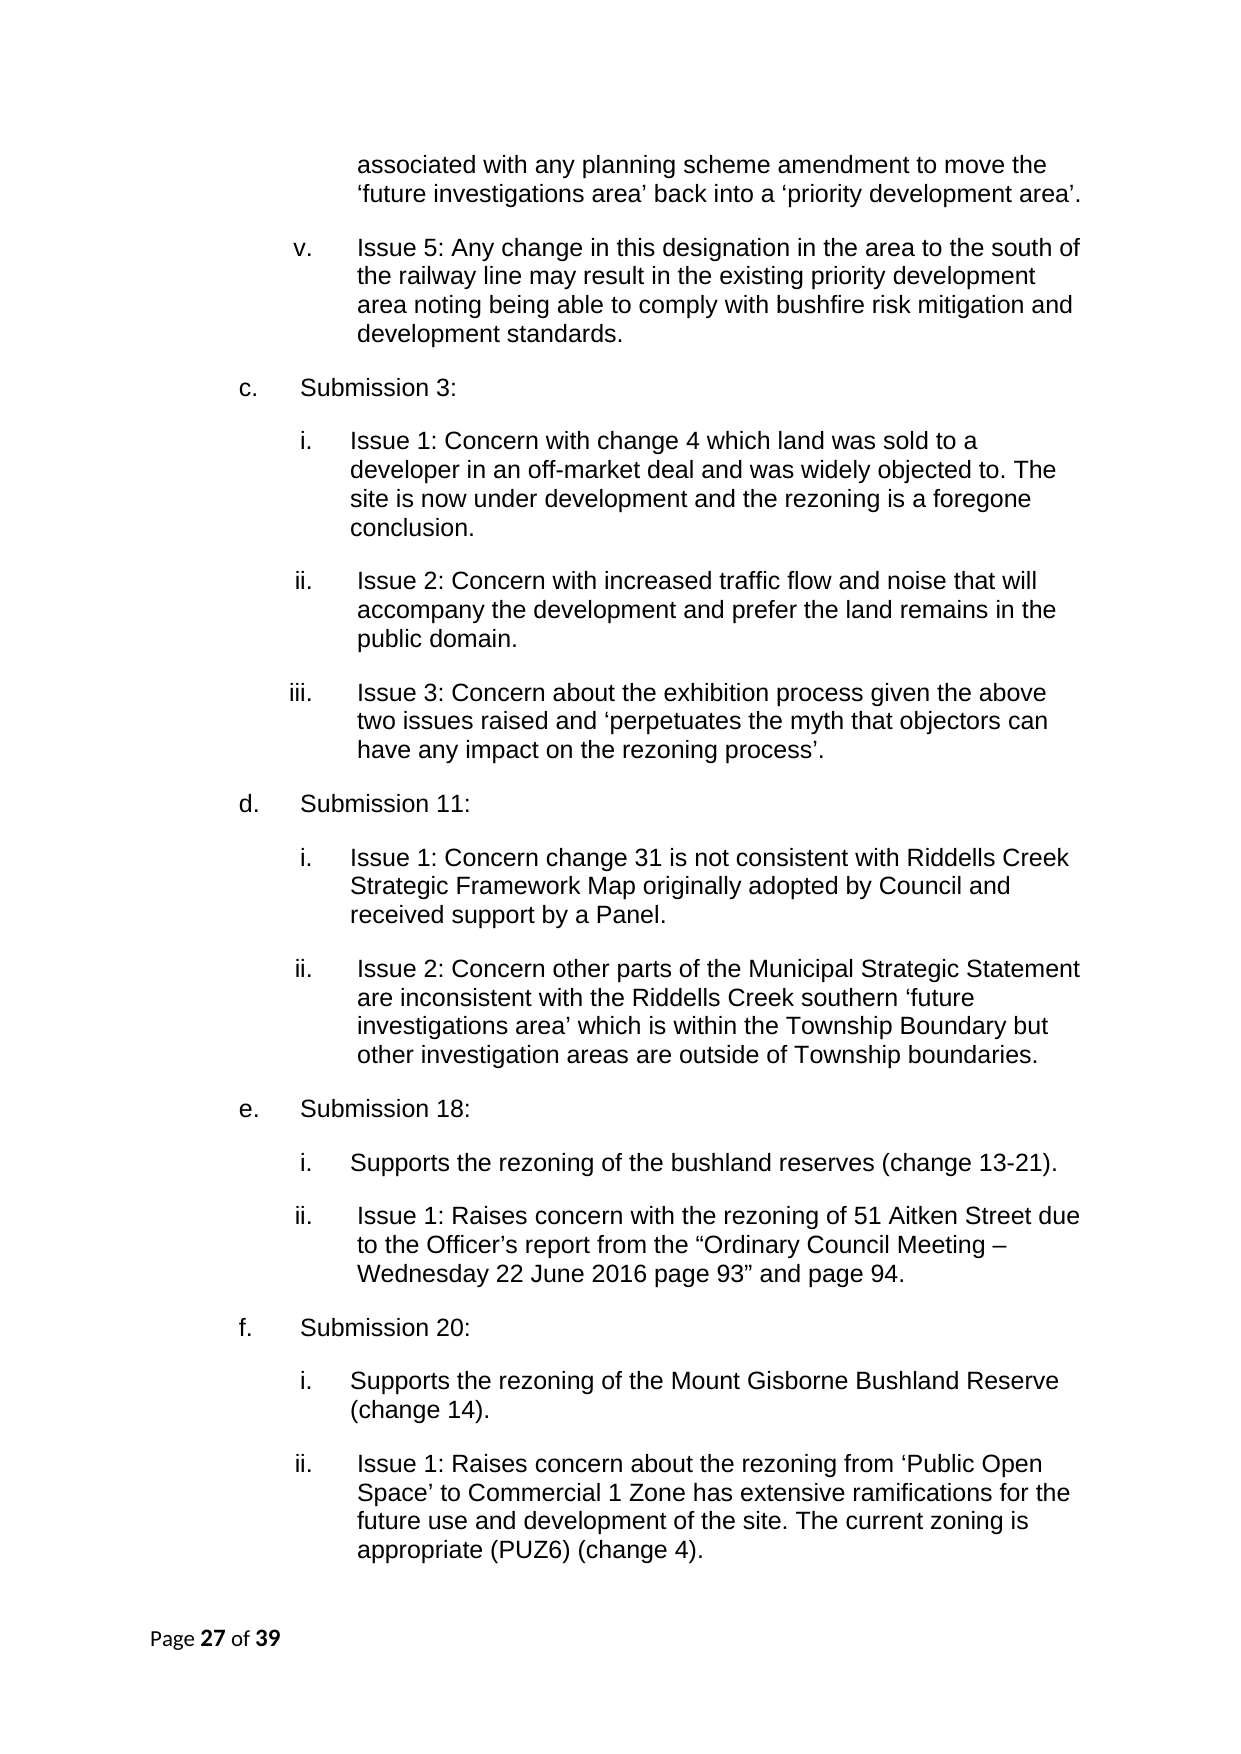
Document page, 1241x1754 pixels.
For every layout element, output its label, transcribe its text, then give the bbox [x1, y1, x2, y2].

list Submission 11: [239, 789, 1090, 817]
list Issue 1: Raises concern with the rezoning of 51 Aitken Street due to the Officer’s report from the “Ordinary Council Meeting – Wednesday 22 June 2016 page 93” and page 94. [312, 1201, 1090, 1287]
list Issue 2: Concern other parts of the Municipal Strategic Statement are inconsistent with the Riddells Creek southern ‘future investigations area’ which is within the Township Boundary but other investigation areas are outside of Township boundaries. [312, 954, 1090, 1069]
list Submission 20: [239, 1312, 1090, 1341]
list Issue 1: Concern change 31 is not consistent with Riddells Creek Strategic Framework Map originally adopted by Council and received support by a Panel. [312, 842, 1090, 929]
list Issue 5: Any change in this designation in the area to the south of the railway line may result in the existing priority development area noting being able to comply with bushfire risk mitigation and development standards. [312, 232, 1090, 347]
list Submission 3: [239, 372, 1090, 401]
list Issue 1: Raises concern about the rezoning from ‘Public Open Space’ to Commercial 1 Zone has extensive ramifications for the future use and development of the site. The current zoning is appropriate (PUZ6) (change 4). [312, 1449, 1090, 1564]
list Supports the rezoning of the Mount Gisborne Bushland Reserve (change 14). [312, 1366, 1090, 1424]
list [312, 150, 1090, 207]
list Issue 1: Concern with change 4 which land was sold to a developer in an off-market deal and was widely objected to. The site is now under development and the rezoning is a foregone conclusion. [312, 426, 1090, 541]
list Supports the rezoning of the bushland reserves (change 13-21). [312, 1147, 1090, 1176]
list Issue 3: Concern about the exhibition process given the above two issues raised and ‘perpetuates the myth that objectors can have any impact on the rezoning process’. [312, 677, 1090, 764]
list Issue 2: Concern with increased traffic flow and noise that will accompany the development and prefer the land remains in the public domain. [312, 566, 1090, 652]
list Submission 18: [239, 1094, 1090, 1122]
